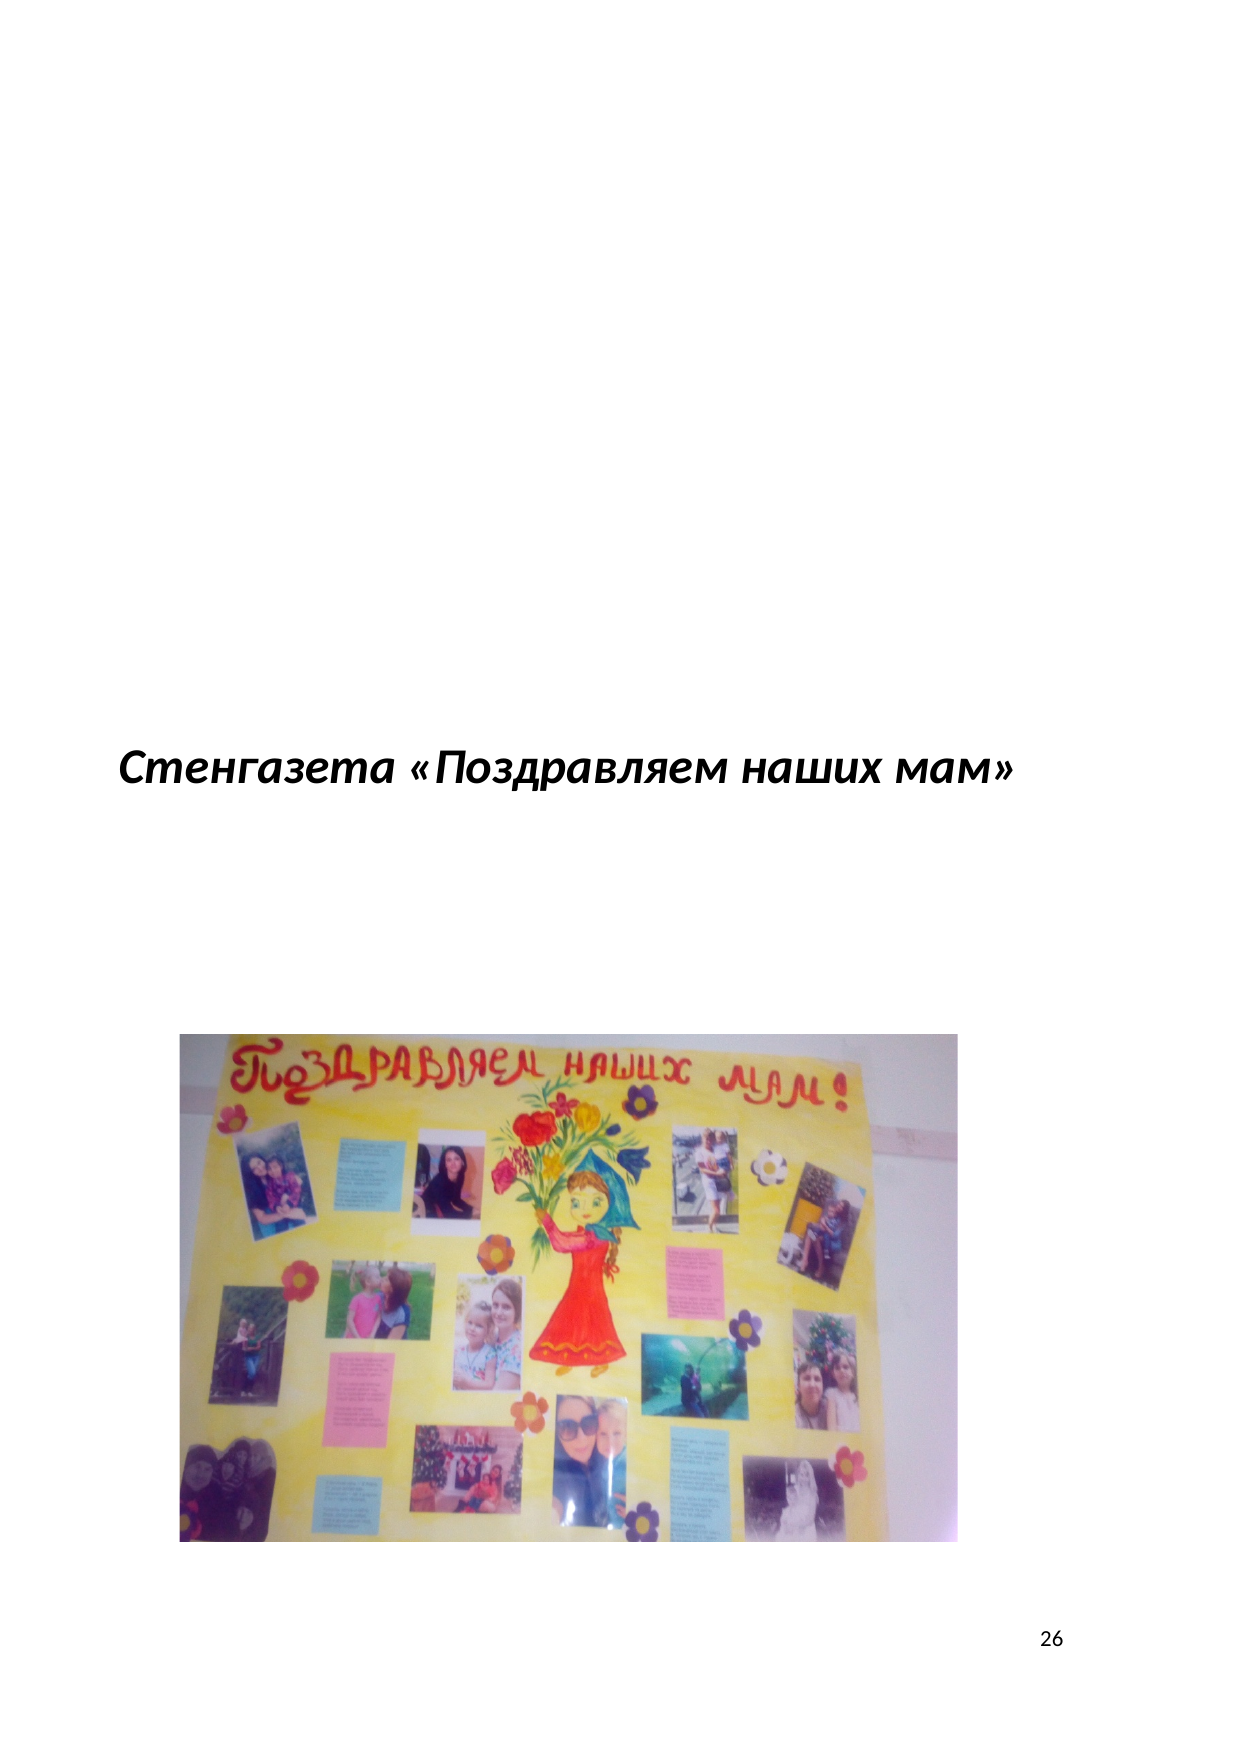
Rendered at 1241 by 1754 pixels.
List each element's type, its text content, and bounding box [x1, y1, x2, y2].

text Стенгазета «Поздравляем наших мам» [74, 735, 1063, 796]
picture [179, 1034, 958, 1542]
